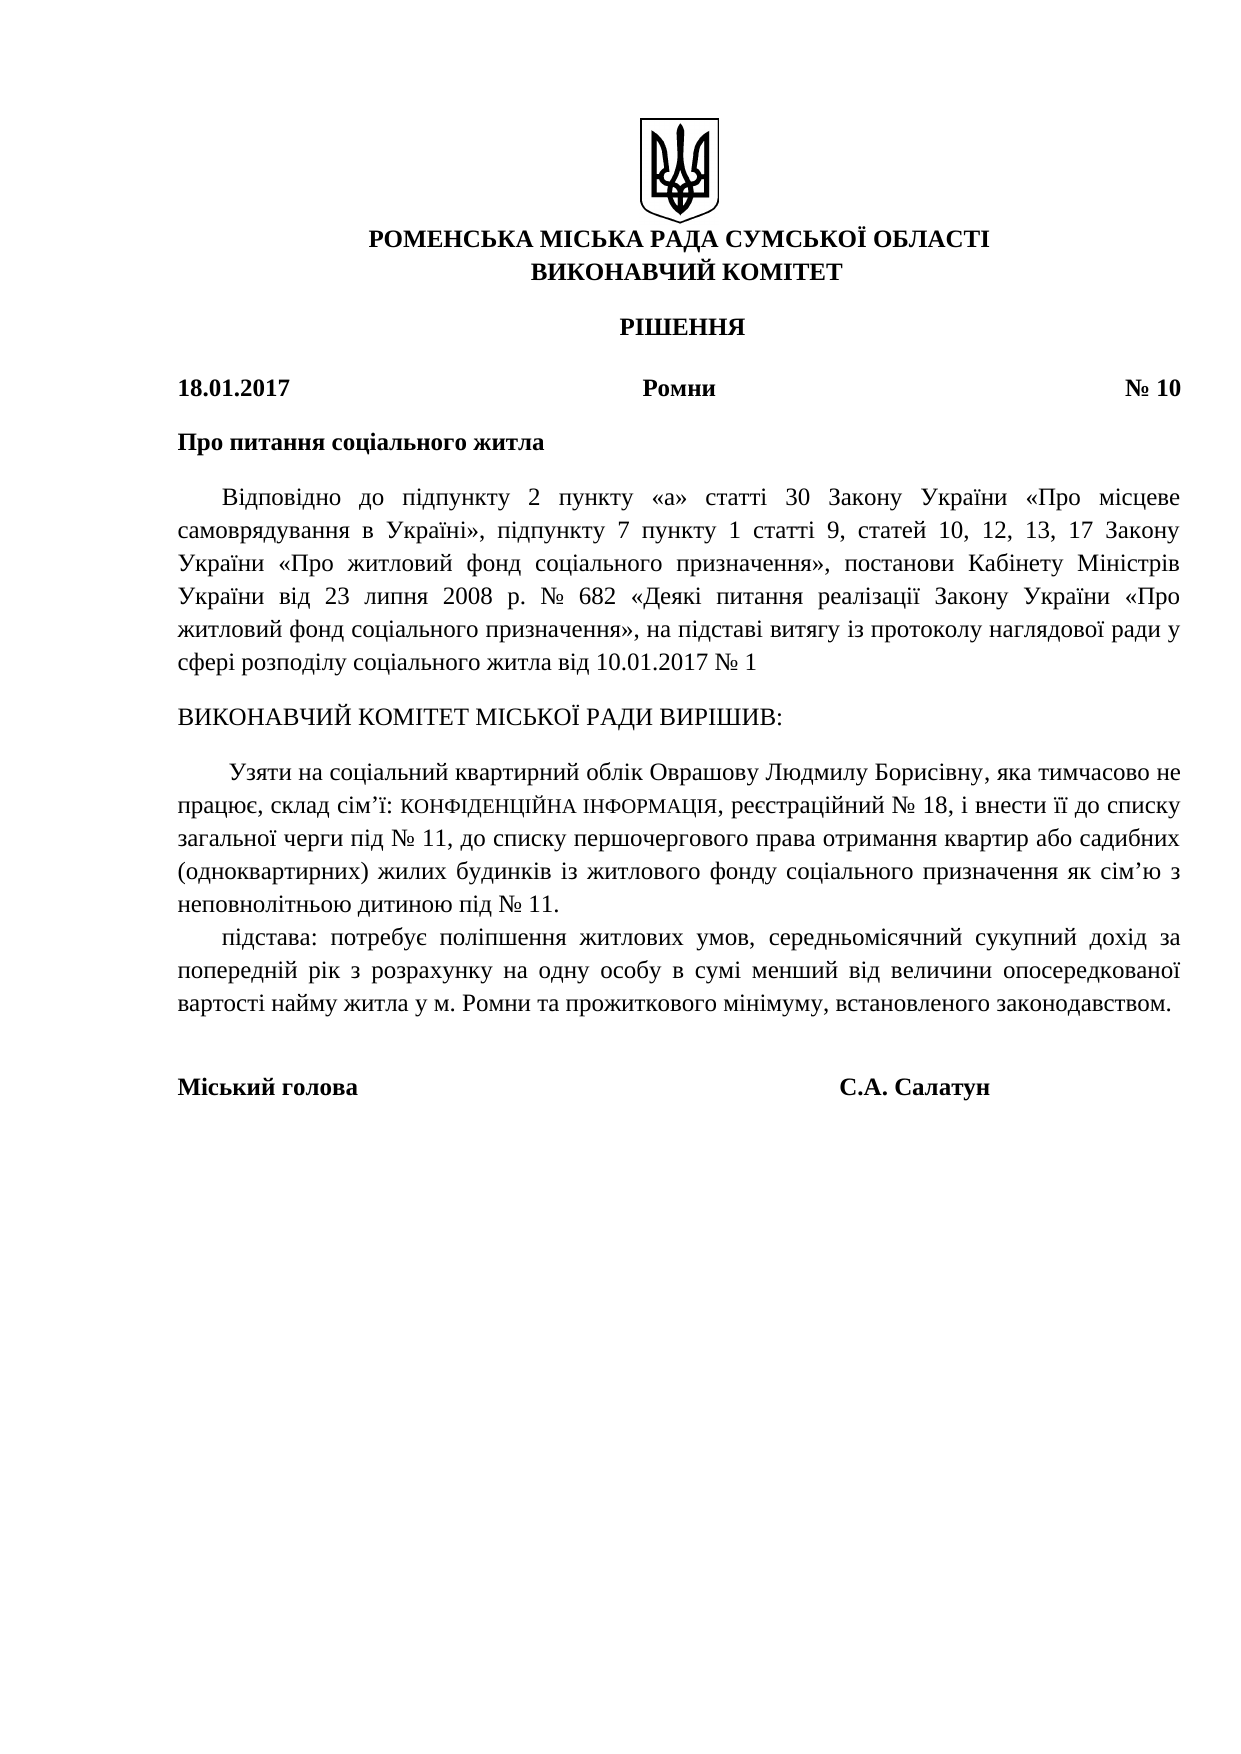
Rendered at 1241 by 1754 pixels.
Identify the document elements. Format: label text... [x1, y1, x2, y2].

text ВИКОНАВЧИЙ КОМІТЕТ МІСЬКОЇ РАДИ ВИРІШИВ: [177, 702, 1181, 731]
text РОМЕНСЬКА МІСЬКА РАДА СУМСЬКОЇ ОБЛАСТІ [177, 224, 1181, 253]
table_header 18.01.2017 [166, 373, 508, 405]
text Відповідно до підпункту 2 пункту «а» статті 30 Закону України «Про місцеве самоврядування в Україні», підпункту 7 пункту 1 статті 9, статей 10, 12, 13, 17 Закону України «Про житловий фонд соціального призначення», постанови Кабінету Міністрів України від 23 липня 2008 р. № 682 «Деякі питання реалізації Закону України «Про житловий фонд соціального призначення», на підставі витягу із протоколу наглядової ради у сфері розподілу соціального житла від 10.01.2017 № 1 [177, 482, 1181, 676]
text РІШЕННЯ [177, 312, 1181, 341]
table_header Ромни [508, 373, 850, 405]
text Узяти на соціальний квартирний облік Оврашову Людмилу Борисівну, яка тимчасово не працює, склад сім’ї: КОНФІДЕНЦІЙНА ІНФОРМАЦІЯ, реєстраційний № 18, і внести її до списку загальної черги під № 11, до списку першочергового права отримання квартир або садибних (одноквартирних) жилих будинків із житлового фонду соціального призначення як сім’ю з неповнолітньою дитиною під № 11. [177, 757, 1181, 918]
text підстава: потребує поліпшення житлових умов, середньомісячний сукупний дохід за попередній рік з розрахунку на одну особу в сумі менший від величини опосередкованої вартості найму житла у м. Ромни та прожиткового мінімуму, встановленого законодавством. [177, 922, 1181, 1017]
text Міський голова С.А. Салатун [177, 1072, 1181, 1101]
subtitle ВИКОНАВЧИЙ КОМІТЕТ [177, 257, 1152, 286]
picture [639, 118, 719, 225]
text Про питання соціального житла [177, 427, 1181, 456]
table_header № 10 [850, 373, 1192, 405]
